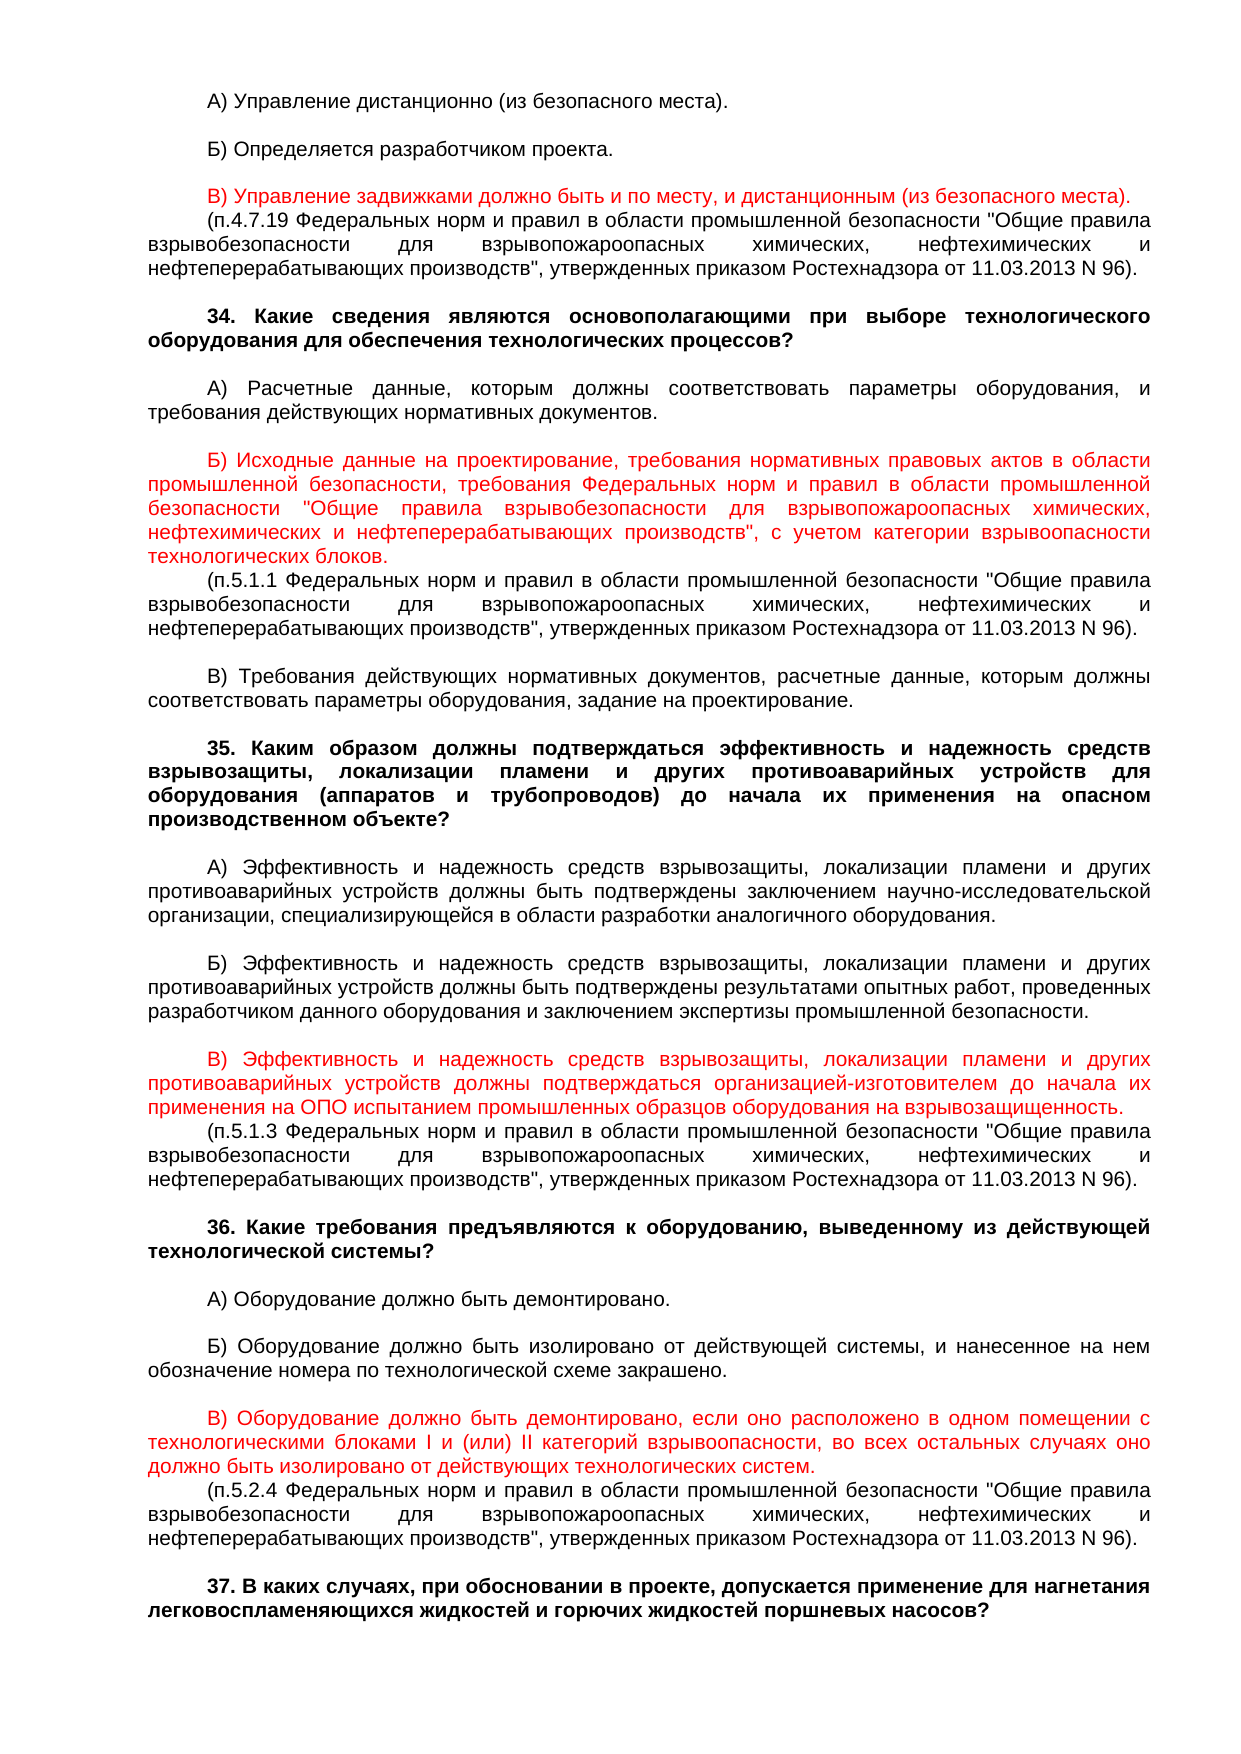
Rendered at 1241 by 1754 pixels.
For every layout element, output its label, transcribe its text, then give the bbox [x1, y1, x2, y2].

text (п.4.7.19 Федеральных норм и правил в области промышленной безопасности "Общие правила взрывобезопасности для взрывопожароопасных химических, нефтехимических и нефтеперерабатывающих производств", утвержденных приказом Ростехнадзора от 11.03.2013 N 96). [148, 208, 1152, 280]
text В) Управление задвижками должно быть и по месту, и дистанционным (из безопасного места). [148, 184, 1152, 208]
text 35. Каким образом должны подтверждаться эффективность и надежность средств взрывозащиты, локализации пламени и других противоаварийных устройств для оборудования (аппаратов и трубопроводов) до начала их применения на опасном производственном объекте? [148, 735, 1152, 831]
text Б) Исходные данные на проектирование, требования нормативных правовых актов в области промышленной безопасности, требования Федеральных норм и правил в области промышленной безопасности "Общие правила взрывобезопасности для взрывопожароопасных химических, нефтехимических и нефтеперерабатывающих производств", с учетом категории взрывоопасности технологических блоков. [148, 448, 1152, 568]
text 37. В каких случаях, при обосновании в проекте, допускается применение для нагнетания легковоспламеняющихся жидкостей и горючих жидкостей поршневых насосов? [148, 1574, 1152, 1622]
text А) Расчетные данные, которым должны соответствовать параметры оборудования, и требования действующих нормативных документов. [148, 376, 1152, 424]
text 36. Какие требования предъявляются к оборудованию, выведенному из действующей технологической системы? [148, 1214, 1152, 1262]
text Б) Эффективность и надежность средств взрывозащиты, локализации пламени и других противоаварийных устройств должны быть подтверждены результатами опытных работ, проведенных разработчиком данного оборудования и заключением экспертизы промышленной безопасности. [148, 951, 1152, 1023]
text А) Эффективность и надежность средств взрывозащиты, локализации пламени и других противоаварийных устройств должны быть подтверждены заключением научно-исследовательской организации, специализирующейся в области разработки аналогичного оборудования. [148, 855, 1152, 927]
text 34. Какие сведения являются основополагающими при выборе технологического оборудования для обеспечения технологических процессов? [148, 304, 1152, 352]
text (п.5.1.1 Федеральных норм и правил в области промышленной безопасности "Общие правила взрывобезопасности для взрывопожароопасных химических, нефтехимических и нефтеперерабатывающих производств", утвержденных приказом Ростехнадзора от 11.03.2013 N 96). [148, 568, 1152, 639]
text А) Управление дистанционно (из безопасного места). [148, 88, 1152, 112]
text В) Эффективность и надежность средств взрывозащиты, локализации пламени и других противоаварийных устройств должны подтверждаться организацией-изготовителем до начала их применения на ОПО испытанием промышленных образцов оборудования на взрывозащищенность. [148, 1047, 1152, 1119]
text Б) Определяется разработчиком проекта. [148, 136, 1152, 160]
text (п.5.2.4 Федеральных норм и правил в области промышленной безопасности "Общие правила взрывобезопасности для взрывопожароопасных химических, нефтехимических и нефтеперерабатывающих производств", утвержденных приказом Ростехнадзора от 11.03.2013 N 96). [148, 1478, 1152, 1550]
text В) Оборудование должно быть демонтировано, если оно расположено в одном помещении с технологическими блоками I и (или) II категорий взрывоопасности, во всех остальных случаях оно должно быть изолировано от действующих технологических систем. [148, 1406, 1152, 1478]
text В) Требования действующих нормативных документов, расчетные данные, которым должны соответствовать параметры оборудования, задание на проектирование. [148, 663, 1152, 711]
text А) Оборудование должно быть демонтировано. [148, 1286, 1152, 1310]
text Б) Оборудование должно быть изолировано от действующей системы, и нанесенное на нем обозначение номера по технологической схеме закрашено. [148, 1334, 1152, 1382]
text (п.5.1.3 Федеральных норм и правил в области промышленной безопасности "Общие правила взрывобезопасности для взрывопожароопасных химических, нефтехимических и нефтеперерабатывающих производств", утвержденных приказом Ростехнадзора от 11.03.2013 N 96). [148, 1119, 1152, 1191]
